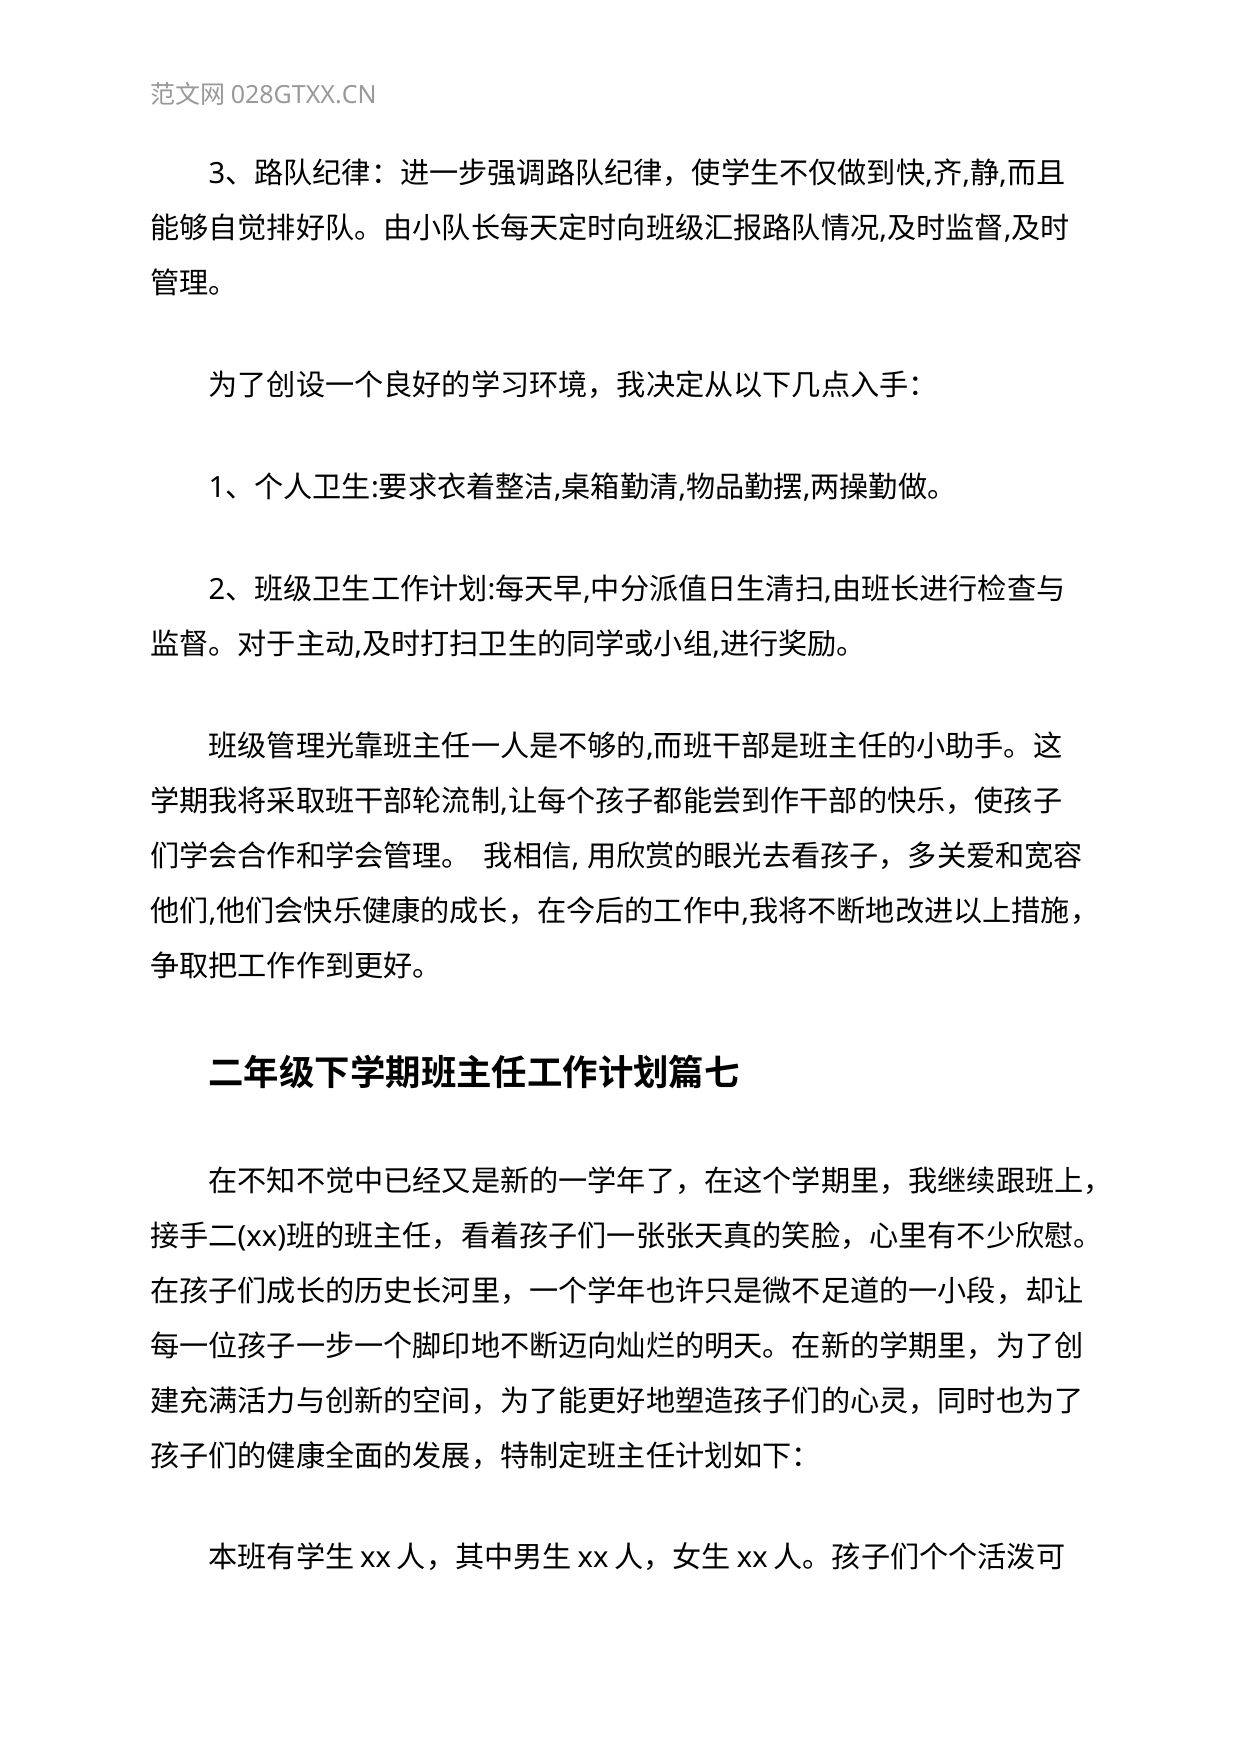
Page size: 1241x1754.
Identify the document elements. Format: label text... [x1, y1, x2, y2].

text 为了创设一个良好的学习环境，我决定从以下几点入手： [150, 362, 1090, 404]
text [150, 1534, 1090, 1576]
text 在不知不觉中已经又是新的一学年了，在这个学期里，我继续跟班上，接手二(xx)班的班主任，看着孩子们一张张天真的笑脸，心里有不少欣慰。在孩子们成长的历史长河里，一个学年也许只是微不足道的一小段，却让每一位孩子一步一个脚印地不断迈向灿烂的明天。在新的学期里，为了创建充满活力与创新的空间，为了能更好地塑造孩子们的心灵，同时也为了孩子们的健康全面的发展，特制定班主任计划如下： [150, 1158, 1090, 1474]
text 2、班级卫生工作计划:每天早,中分派值日生清扫,由班长进行检查与监督。对于主动,及时打扫卫生的同学或小组,进行奖励。 [150, 566, 1090, 663]
text 3、路队纪律：进一步强调路队纪律，使学生不仅做到快,齐,静,而且能够自觉排好队。由小队长每天定时向班级汇报路队情况,及时监督,及时管理。 [150, 150, 1090, 302]
text 1、个人卫生:要求衣着整洁,桌箱勤清,物品勤摆,两操勤做。 [150, 463, 1090, 506]
text 二年级下学期班主任工作计划篇七 [150, 1044, 1090, 1096]
text 班级管理光靠班主任一人是不够的,而班干部是班主任的小助手。这学期我将采取班干部轮流制,让每个孩子都能尝到作干部的快乐，使孩子们学会合作和学会管理。 我相信, 用欣赏的眼光去看孩子，多关爱和宽容他们,他们会快乐健康的成长，在今后的工作中,我将不断地改进以上措施，争取把工作作到更好。 [150, 722, 1090, 985]
